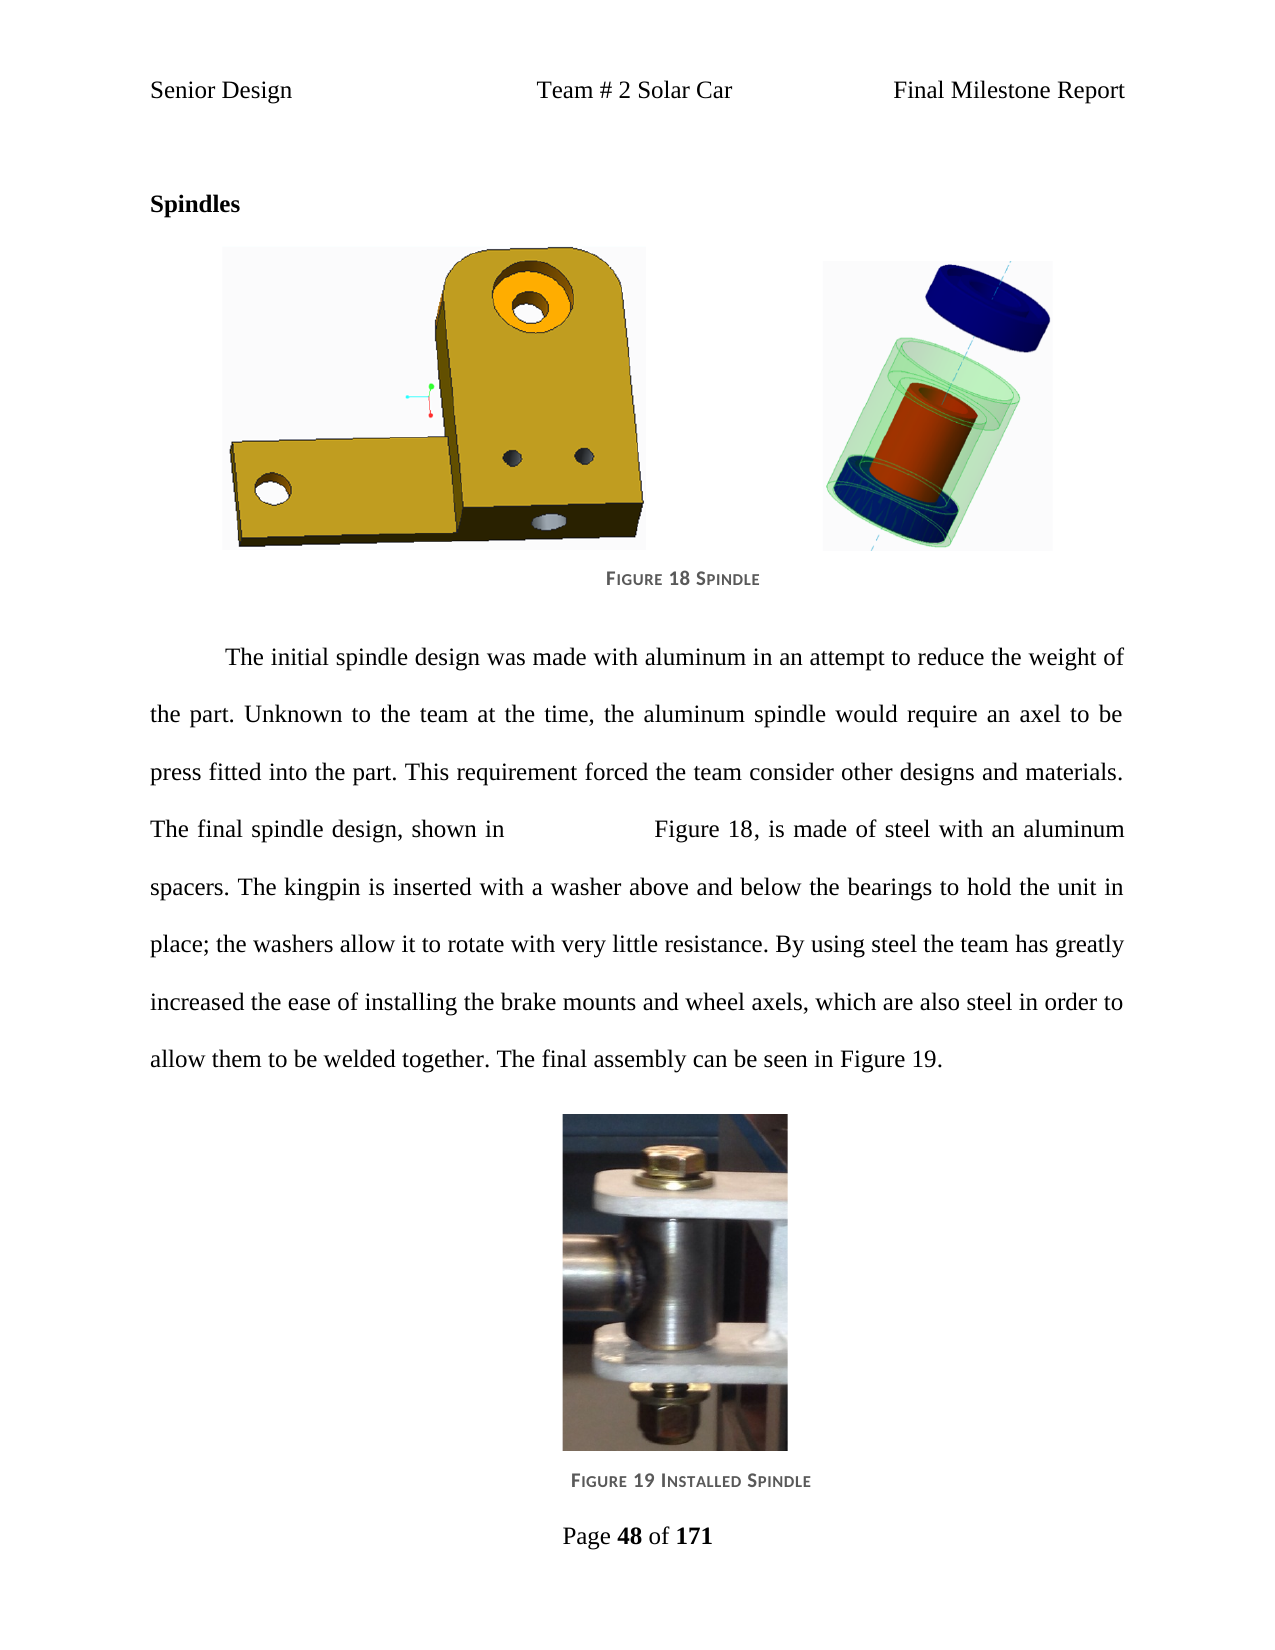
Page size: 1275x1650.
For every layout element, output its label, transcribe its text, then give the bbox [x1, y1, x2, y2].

subtitle Spindles [150, 189, 1125, 218]
picture [222, 246, 646, 550]
picture [562, 1114, 788, 1451]
picture [822, 261, 1053, 551]
